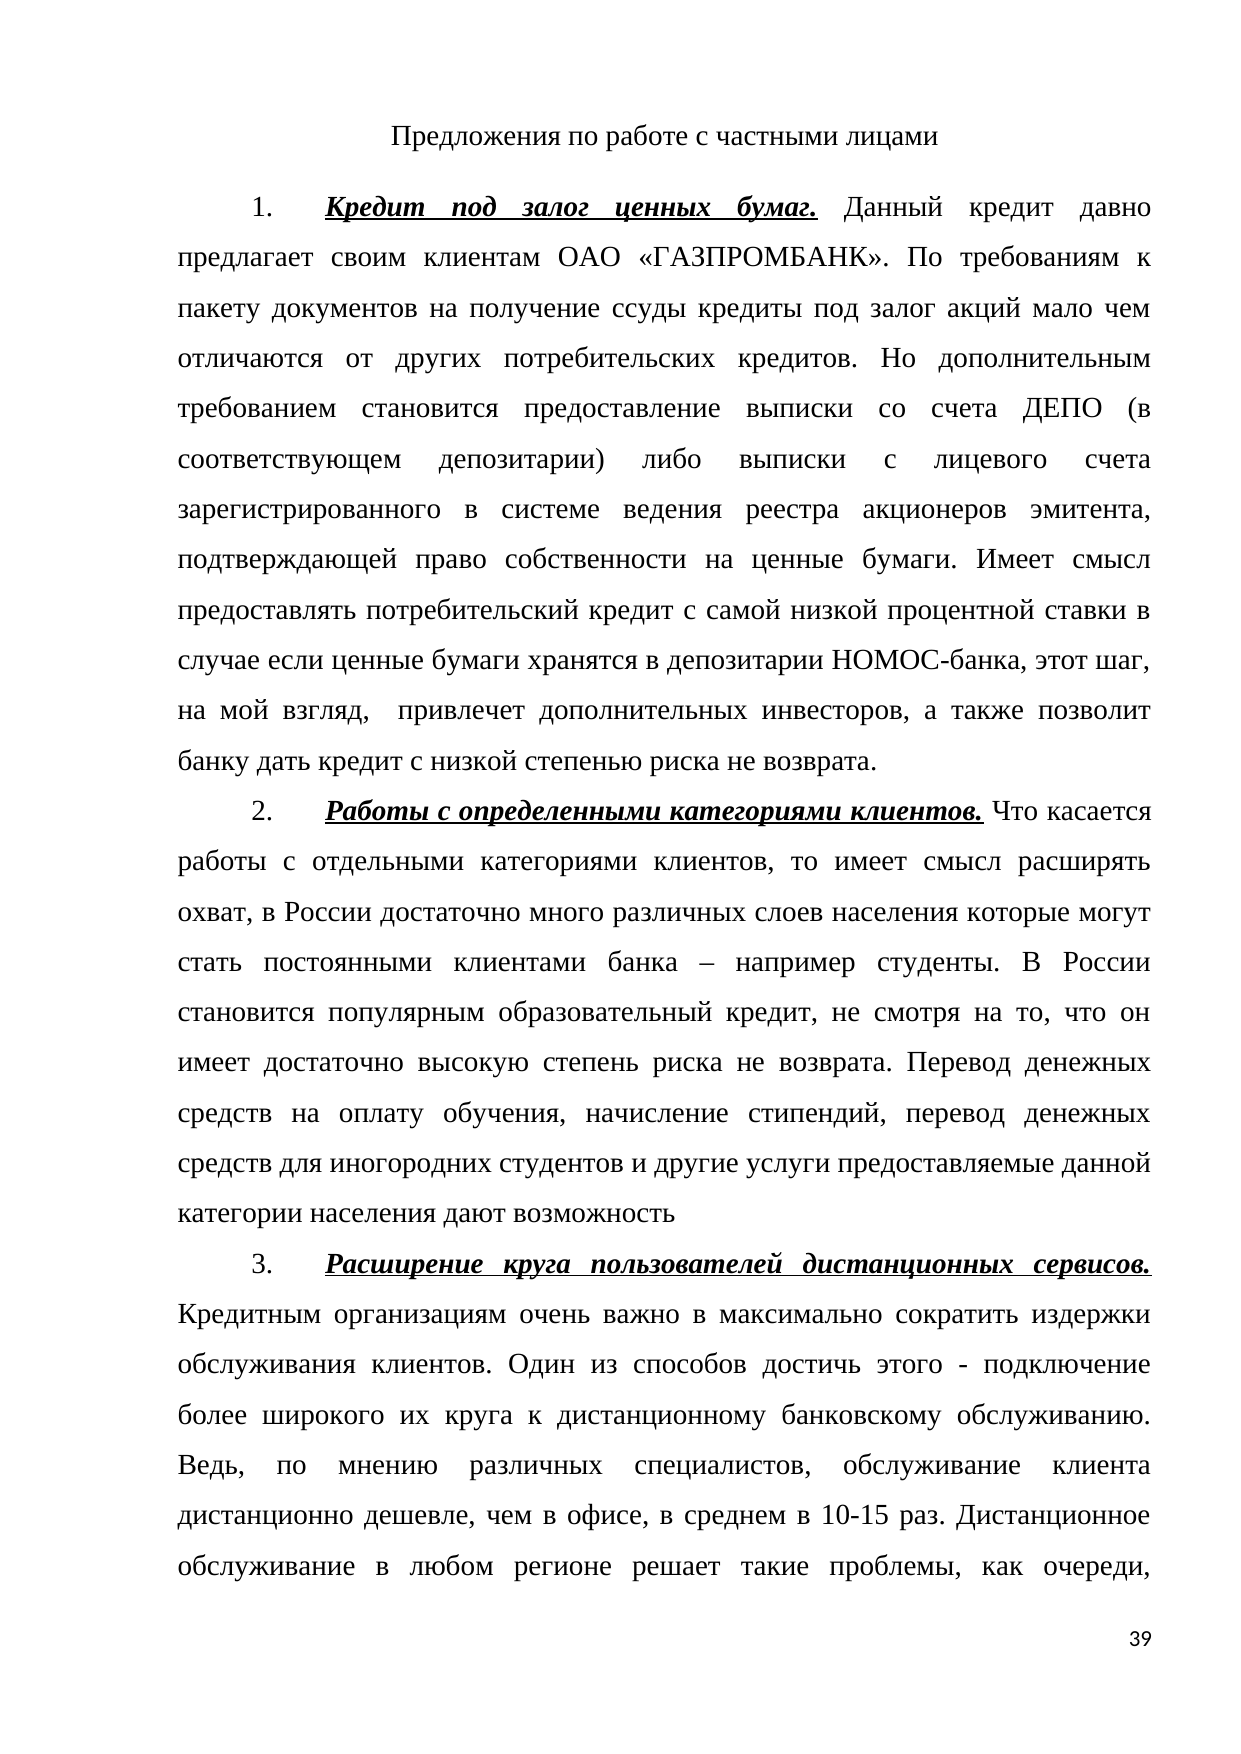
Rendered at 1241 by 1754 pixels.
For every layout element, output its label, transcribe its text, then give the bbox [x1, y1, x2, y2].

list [177, 1246, 1152, 1581]
list Кредит под залог ценных бумаг. Данный кредит давно предлагает своим клиентам ОАО «ГАЗПРОМБАНК». По требованиям к пакету документов на получение ссуды кредиты под залог акций мало чем отличаются от других потребительских кредитов. Но дополнительным требованием становится предоставление выписки со счета ДЕПО (в соответствующем депозитарии) либо выписки с лицевого счета зарегистрированного в системе ведения реестра акционеров эмитента, подтверждающей право собственности на ценные бумаги. Имеет смысл предоставлять потребительский кредит с самой низкой процентной ставки в случае если ценные бумаги хранятся в депозитарии НОМОС-банка, этот шаг, на мой взгляд, привлечет дополнительных инвесторов, а также позволит банку дать кредит с низкой степенью риска не возврата. [177, 189, 1152, 776]
list Работы с определенными категориями клиентов. Что касается работы с отдельными категориями клиентов, то имеет смысл расширять охват, в России достаточно много различных слоев населения которые могут стать постоянными клиентами банка – например студенты. В России становится популярным образовательный кредит, не смотря на то, что он имеет достаточно высокую степень риска не возврата. Перевод денежных средств на оплату обучения, начисление стипендий, перевод денежных средств для иногородних студентов и другие услуги предоставляемые данной категории населения дают возможность [177, 793, 1152, 1229]
text Предложения по работе с частными лицами [177, 118, 1152, 152]
